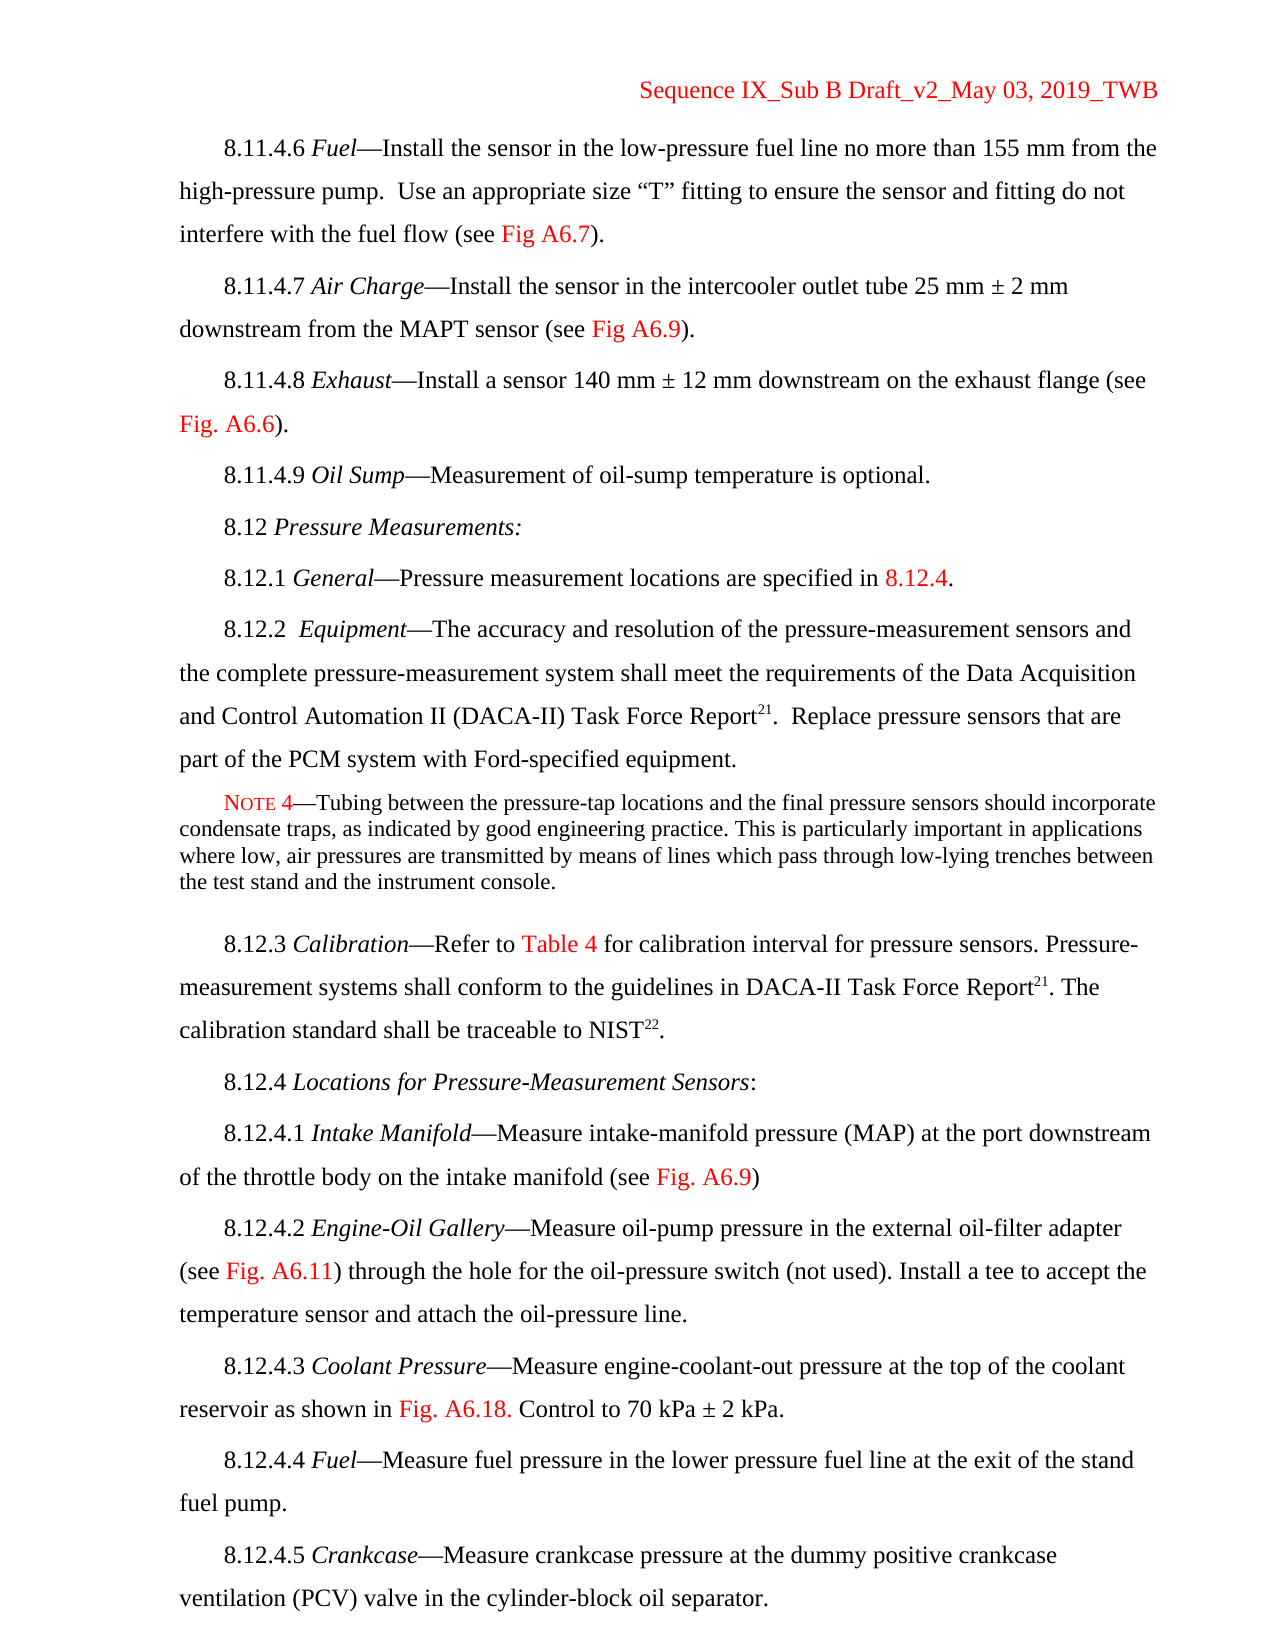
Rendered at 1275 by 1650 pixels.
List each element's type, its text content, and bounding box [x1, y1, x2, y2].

text 8.11.4.9 Oil Sump—Measurement of oil-sump temperature is optional. [179, 460, 1158, 489]
text 8.11.4.6 Fuel—Install the sensor in the low-pressure fuel line no more than 155 mm from the high-pressure pump. Use an appropriate size “T” fitting to ensure the sensor and fitting do not interfere with the fuel flow (see Fig A6.7). [179, 133, 1158, 248]
text Note 4—Tubing between the pressure-tap locations and the final pressure sensors should incorporate condensate traps, as indicated by good engineering practice. This is particularly important in applications where low, air pressures are transmitted by means of lines which pass through low-lying trenches between the test stand and the instrument console. [179, 789, 1158, 894]
text 8.11.4.7 Air Charge—Install the sensor in the intercooler outlet tube 25 mm ± 2 mm downstream from the MAPT sensor (see Fig A6.9). [179, 271, 1158, 343]
text 8.12.1 General—Pressure measurement locations are specified in 8.12.4. [179, 563, 1158, 592]
text 8.12.4 Locations for Pressure-Measurement Sensors: [179, 1067, 1158, 1096]
text 8.12.4.1 Intake Manifold—Measure intake-manifold pressure (MAP) at the port downstream of the throttle body on the intake manifold (see Fig. A6.9) [179, 1118, 1158, 1190]
text 8.12.4.2 Engine-Oil Gallery—Measure oil-pump pressure in the external oil-filter adapter (see Fig. A6.11) through the hole for the oil-pressure switch (not used). Install a tee to accept the temperature sensor and attach the oil-pressure line. [179, 1213, 1158, 1328]
text 8.12 Pressure Measurements: [179, 512, 1158, 540]
text 8.12.4.5 Crankcase—Measure crankcase pressure at the dummy positive crankcase ventilation (PCV) valve in the cylinder-block oil separator. [179, 1540, 1158, 1612]
text 8.12.3 Calibration—Refer to Table 4 for calibration interval for pressure sensors. Pressure- measurement systems shall conform to the guidelines in DACA-II Task Force Report21. The calibration standard shall be traceable to NIST22. [179, 929, 1158, 1044]
text 8.12.4.3 Coolant Pressure—Measure engine-coolant-out pressure at the top of the coolant reservoir as shown in Fig. A6.18. Control to 70 kPa ± 2 kPa. [179, 1351, 1158, 1423]
text 8.12.2 Equipment—The accuracy and resolution of the pressure-measurement sensors and the complete pressure-measurement system shall meet the requirements of the Data Acquisition and Control Automation II (DACA-II) Task Force Report21. Replace pressure sensors that are part of the PCM system with Ford-specified equipment. [179, 614, 1158, 773]
text 8.12.4.4 Fuel—Measure fuel pressure in the lower pressure fuel line at the exit of the stand fuel pump. [179, 1445, 1158, 1517]
text 8.11.4.8 Exhaust—Install a sensor 140 mm ± 12 mm downstream on the exhaust flange (see Fig. A6.6). [179, 366, 1158, 437]
